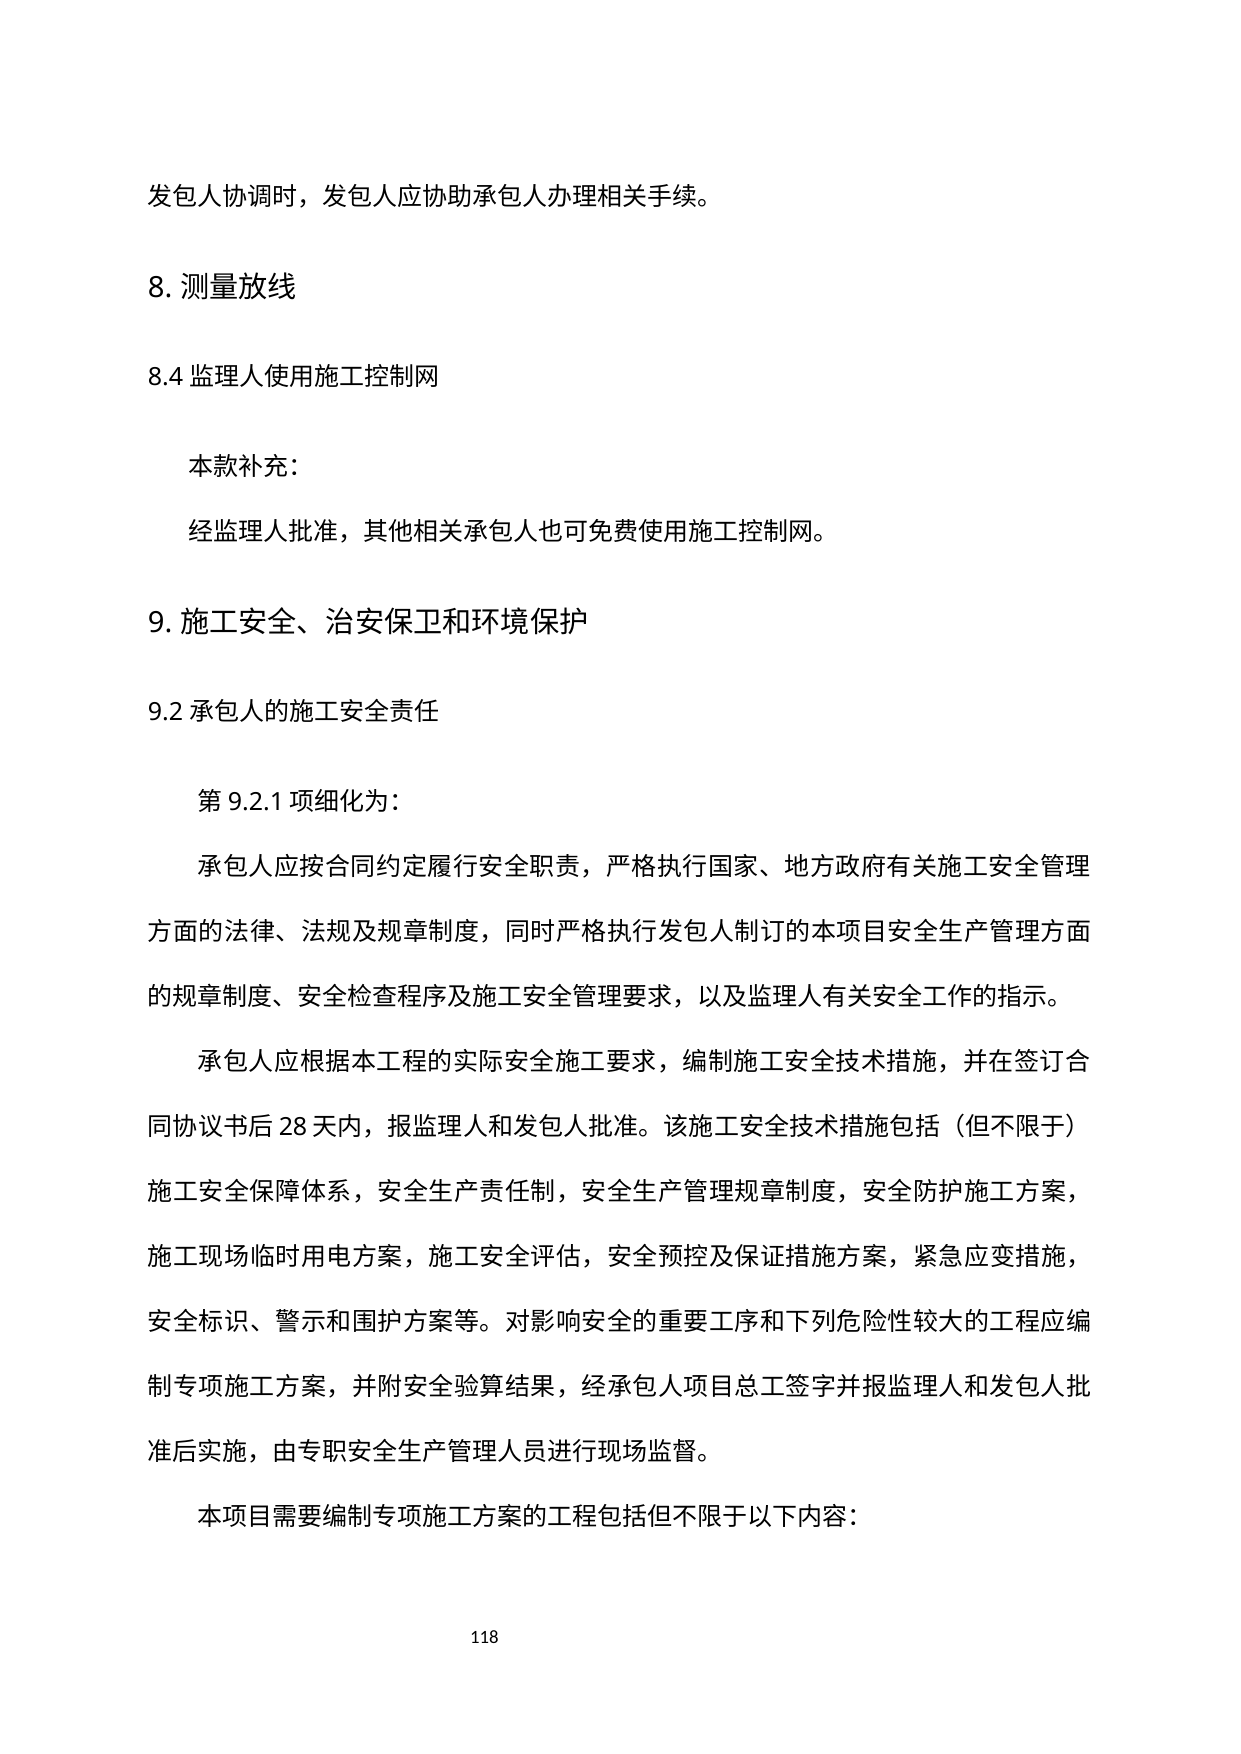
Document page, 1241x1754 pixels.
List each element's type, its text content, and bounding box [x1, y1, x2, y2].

text 经监理人批准，其他相关承包人也可免费使用施工控制网。 [148, 497, 1093, 562]
text 9. 施工安全、治安保卫和环境保护 [148, 587, 1093, 652]
text 8. 测量放线 [148, 252, 1093, 317]
text 9.2 承包人的施工安全责任 [148, 677, 1093, 742]
text 承包人应按合同约定履行安全职责，严格执行国家、地方政府有关施工安全管理方面的法律、法规及规章制度，同时严格执行发包人制订的本项目安全生产管理方面的规章制度、安全检查程序及施工安全管理要求，以及监理人有关安全工作的指示。 [148, 832, 1093, 1027]
text 8.4 监理人使用施工控制网 [148, 342, 1093, 407]
text 承包人应根据本工程的实际安全施工要求，编制施工安全技术措施，并在签订合同协议书后28天内，报监理人和发包人批准。该施工安全技术措施包括（但不限于）施工安全保障体系，安全生产责任制，安全生产管理规章制度，安全防护施工方案，施工现场临时用电方案，施工安全评估，安全预控及保证措施方案，紧急应变措施，安全标识、警示和围护方案等。对影响安全的重要工序和下列危险性较大的工程应编制专项施工方案，并附安全验算结果，经承包人项目总工签字并报监理人和发包人批准后实施，由专职安全生产管理人员进行现场监督。 [148, 1027, 1093, 1482]
text 本项目需要编制专项施工方案的工程包括但不限于以下内容： [148, 1482, 1093, 1547]
text 本款补充： [148, 432, 1093, 497]
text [148, 162, 1093, 227]
text 第9.2.1项细化为： [148, 767, 1093, 832]
